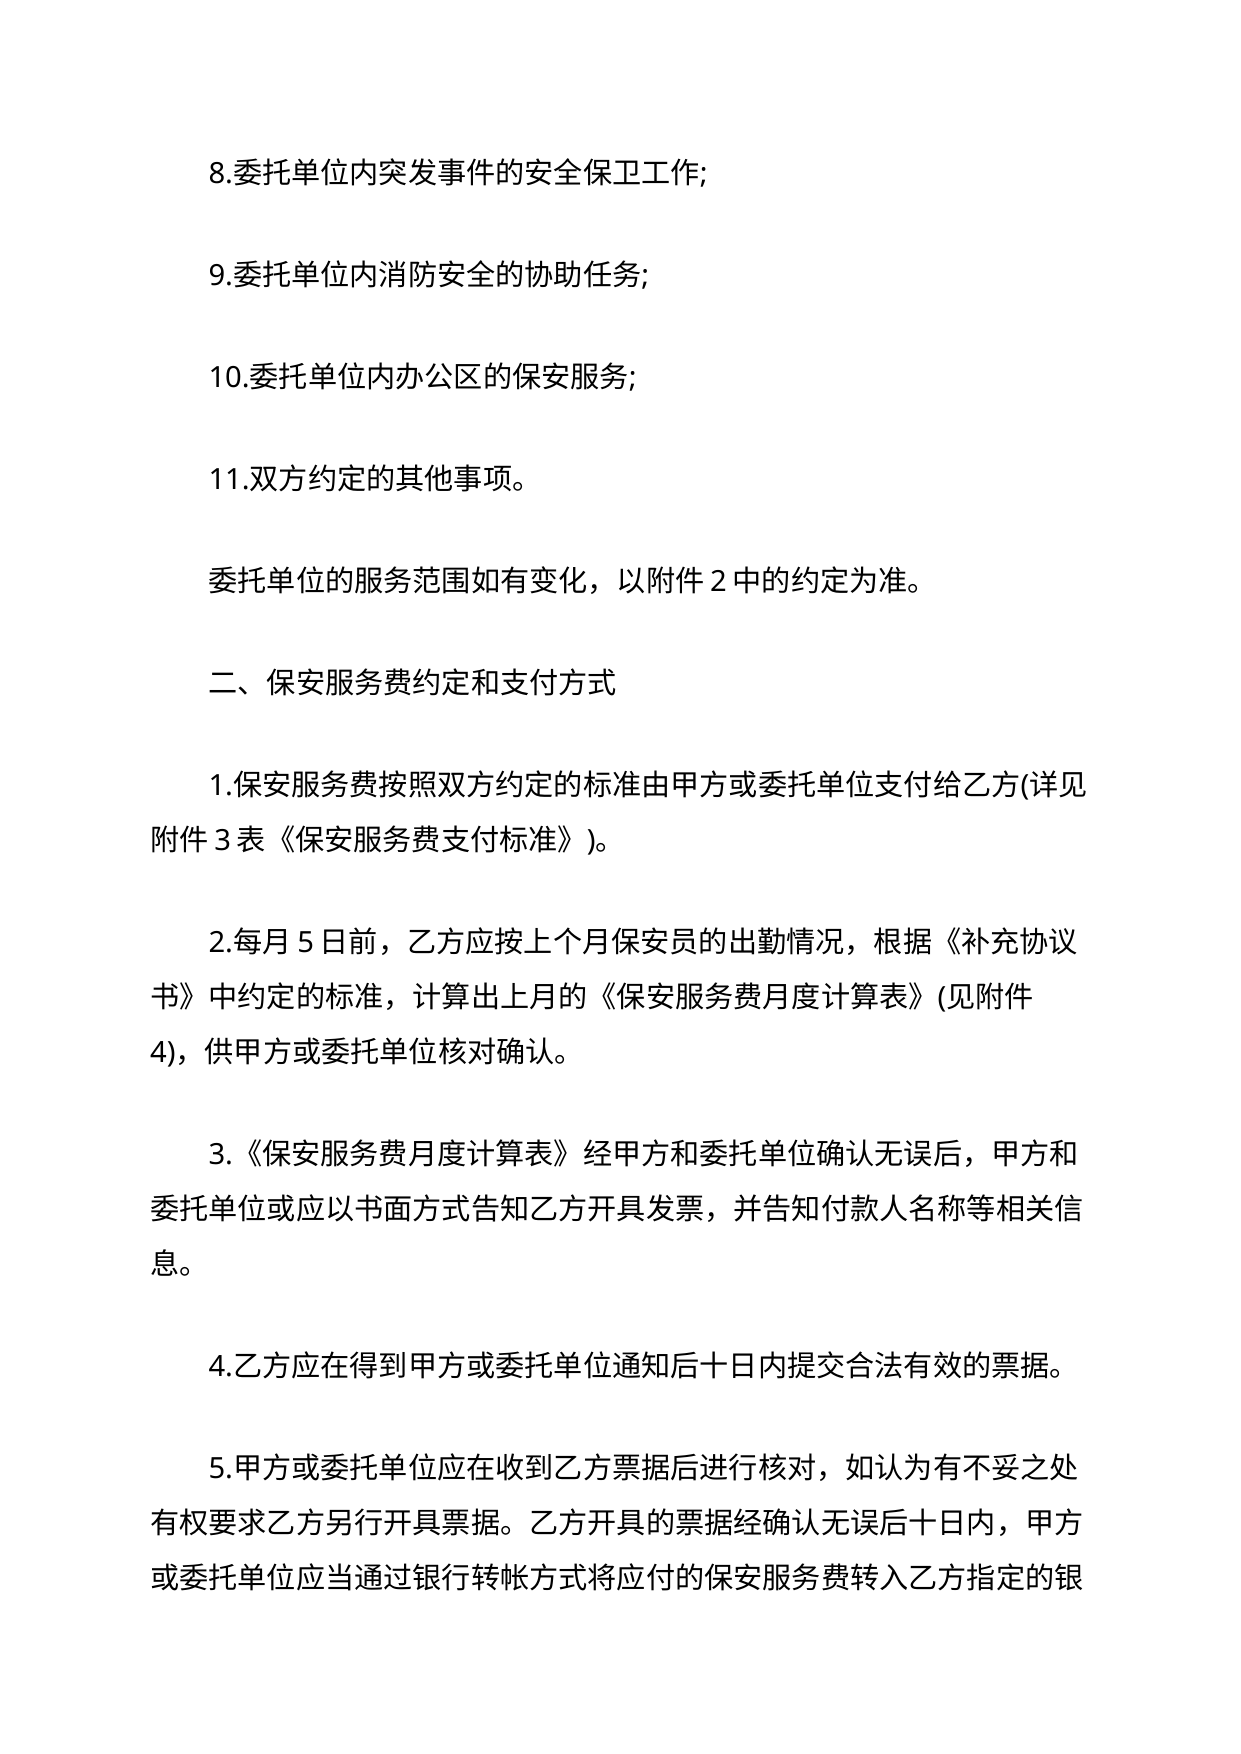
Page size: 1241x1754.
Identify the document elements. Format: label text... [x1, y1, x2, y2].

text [150, 1444, 1090, 1596]
text 10.委托单位内办公区的保安服务; [150, 354, 1090, 396]
text 9.委托单位内消防安全的协助任务; [150, 252, 1090, 294]
text 8.委托单位内突发事件的安全保卫工作; [150, 150, 1090, 192]
text 委托单位的服务范围如有变化，以附件2中的约定为准。 [150, 558, 1090, 600]
text 二、保安服务费约定和支付方式 [150, 660, 1090, 702]
text 1.保安服务费按照双方约定的标准由甲方或委托单位支付给乙方(详见附件3表《保安服务费支付标准》)。 [150, 762, 1090, 859]
text 11.双方约定的其他事项。 [150, 456, 1090, 498]
text 4.乙方应在得到甲方或委托单位通知后十日内提交合法有效的票据。 [150, 1342, 1090, 1385]
text 3.《保安服务费月度计算表》经甲方和委托单位确认无误后，甲方和委托单位或应以书面方式告知乙方开具发票，并告知付款人名称等相关信息。 [150, 1131, 1090, 1283]
text 2.每月5日前，乙方应按上个月保安员的出勤情况，根据《补充协议书》中约定的标准，计算出上月的《保安服务费月度计算表》(见附件4)，供甲方或委托单位核对确认。 [150, 919, 1090, 1071]
